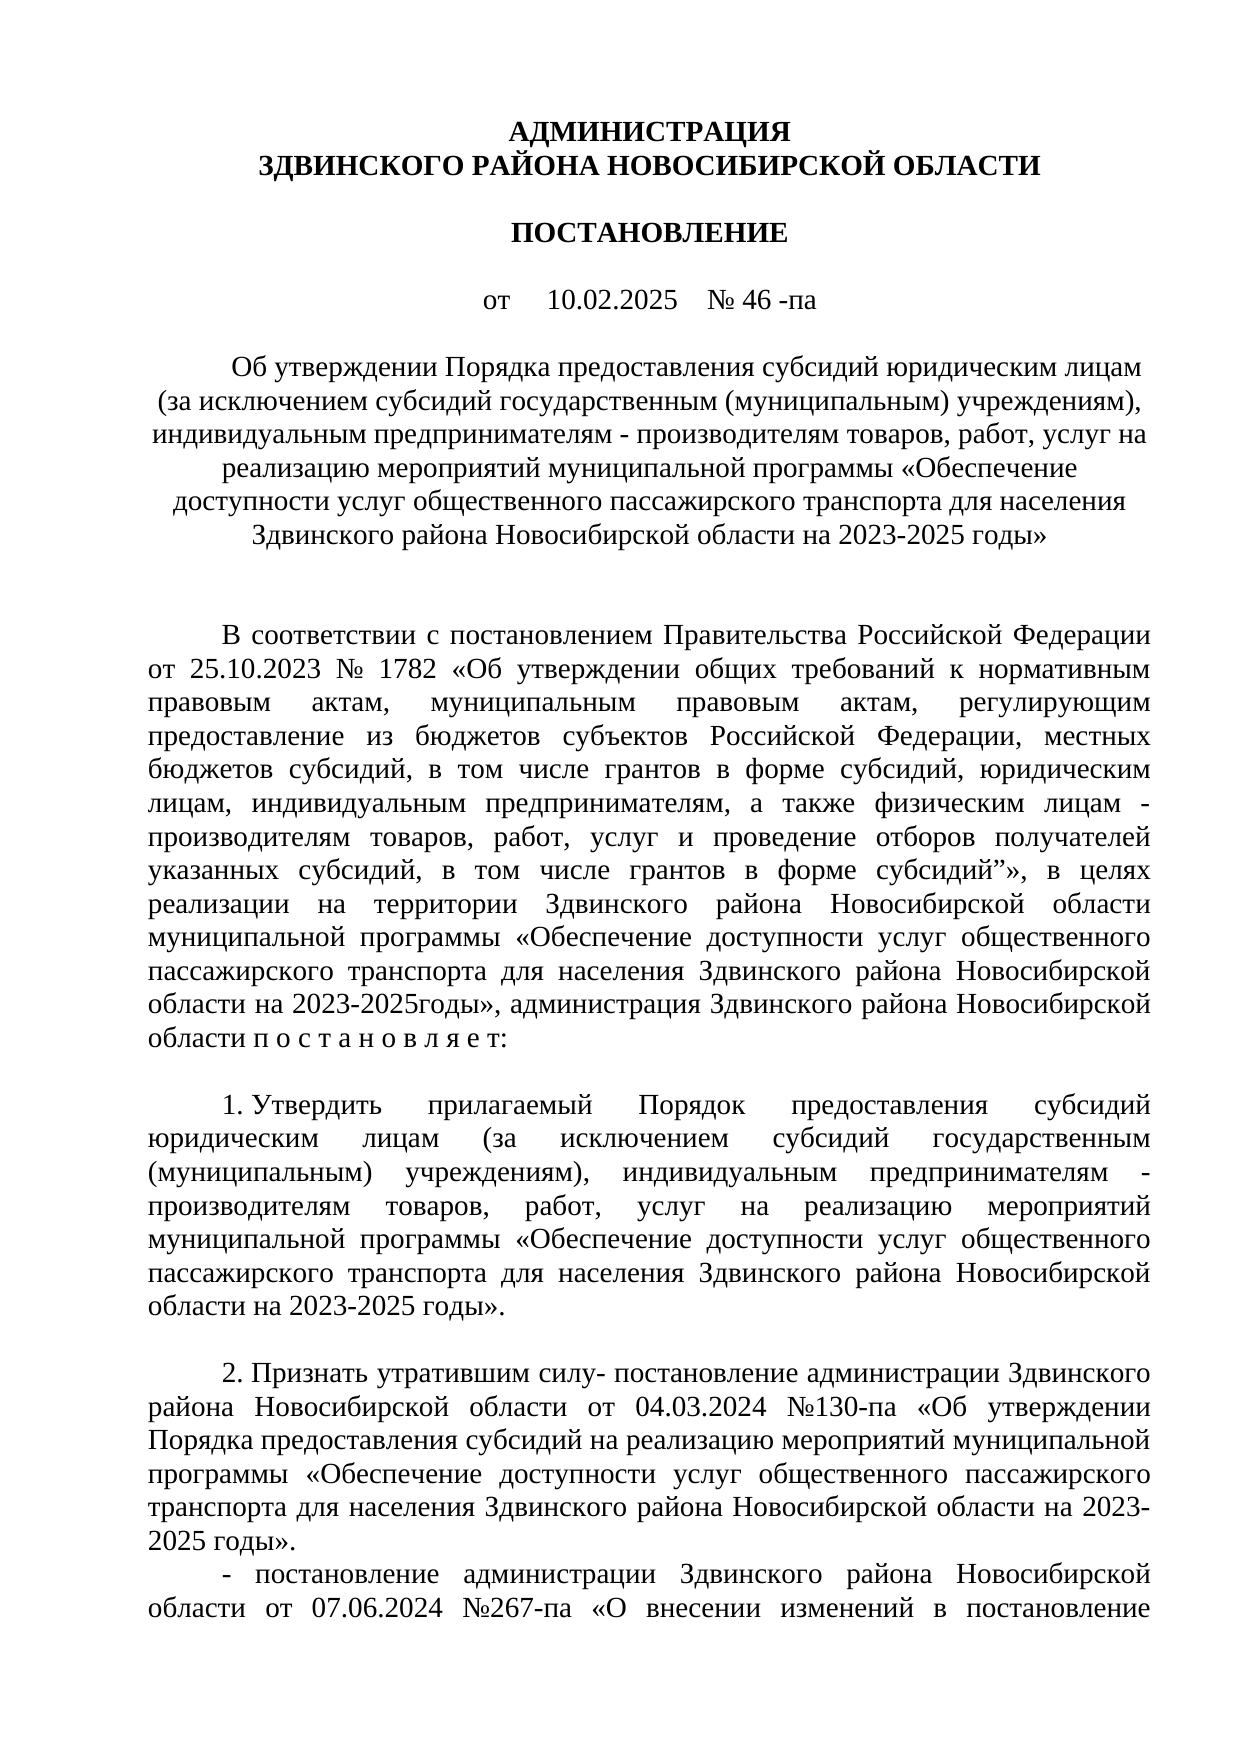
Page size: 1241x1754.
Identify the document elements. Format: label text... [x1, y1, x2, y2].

text Об утверждении Порядка предоставления субсидий юридическим лицам (за исключением субсидий государственным (муниципальным) учреждениям), индивидуальным предпринимателям - производителям товаров, работ, услуг на реализацию мероприятий муниципальной программы «Обеспечение доступности услуг общественного пассажирского транспорта для населения Здвинского района Новосибирской области на 2023-2025 годы» [148, 349, 1152, 550]
subtitle АДМИНИСТРАЦИЯ [148, 114, 1152, 148]
text 2. Признать утратившим силу- постановление администрации Здвинского района Новосибирской области от 04.03.2024 №130-па «Об утверждении Порядка предоставления субсидий на реализацию мероприятий муниципальной программы «Обеспечение доступности услуг общественного пассажирского транспорта для населения Здвинского района Новосибирской области на 2023-2025 годы». [148, 1355, 1152, 1557]
subtitle ЗДВИНСКОГО РАЙОНА НОВОСИБИРСКОЙ ОБЛАСТИ [148, 148, 1152, 181]
text В соответствии с постановлением Правительства Российской Федерации от 25.10.2023 № 1782 «Об утверждении общих требований к нормативным правовым актам, муниципальным правовым актам, регулирующим предоставление из бюджетов субъектов Российской Федерации, местных бюджетов субсидий, в том числе грантов в форме субсидий, юридическим лицам, индивидуальным предпринимателям, а также физическим лицам - производителям товаров, работ, услуг и проведение отборов получателей указанных субсидий, в том числе грантов в форме субсидий”», в целях реализации на территории Здвинского района Новосибирской области муниципальной программы «Обеспечение доступности услуг общественного пассажирского транспорта для населения Здвинского района Новосибирской области на 2023-2025годы», администрация Здвинского района Новосибирской области п о с т а н о в л я е т: [148, 617, 1152, 1053]
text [148, 1557, 1152, 1624]
text 1. Утвердить прилагаемый Порядок предоставления субсидий юридическим лицам (за исключением субсидий государственным (муниципальным) учреждениям), индивидуальным предпринимателям - производителям товаров, работ, услуг на реализацию мероприятий муниципальной программы «Обеспечение доступности услуг общественного пассажирского транспорта для населения Здвинского района Новосибирской области на 2023-2025 годы». [148, 1087, 1152, 1322]
subtitle ПОСТАНОВЛЕНИЕ [148, 215, 1152, 248]
text от 10.02.2025 № 46 -па [148, 282, 1152, 316]
